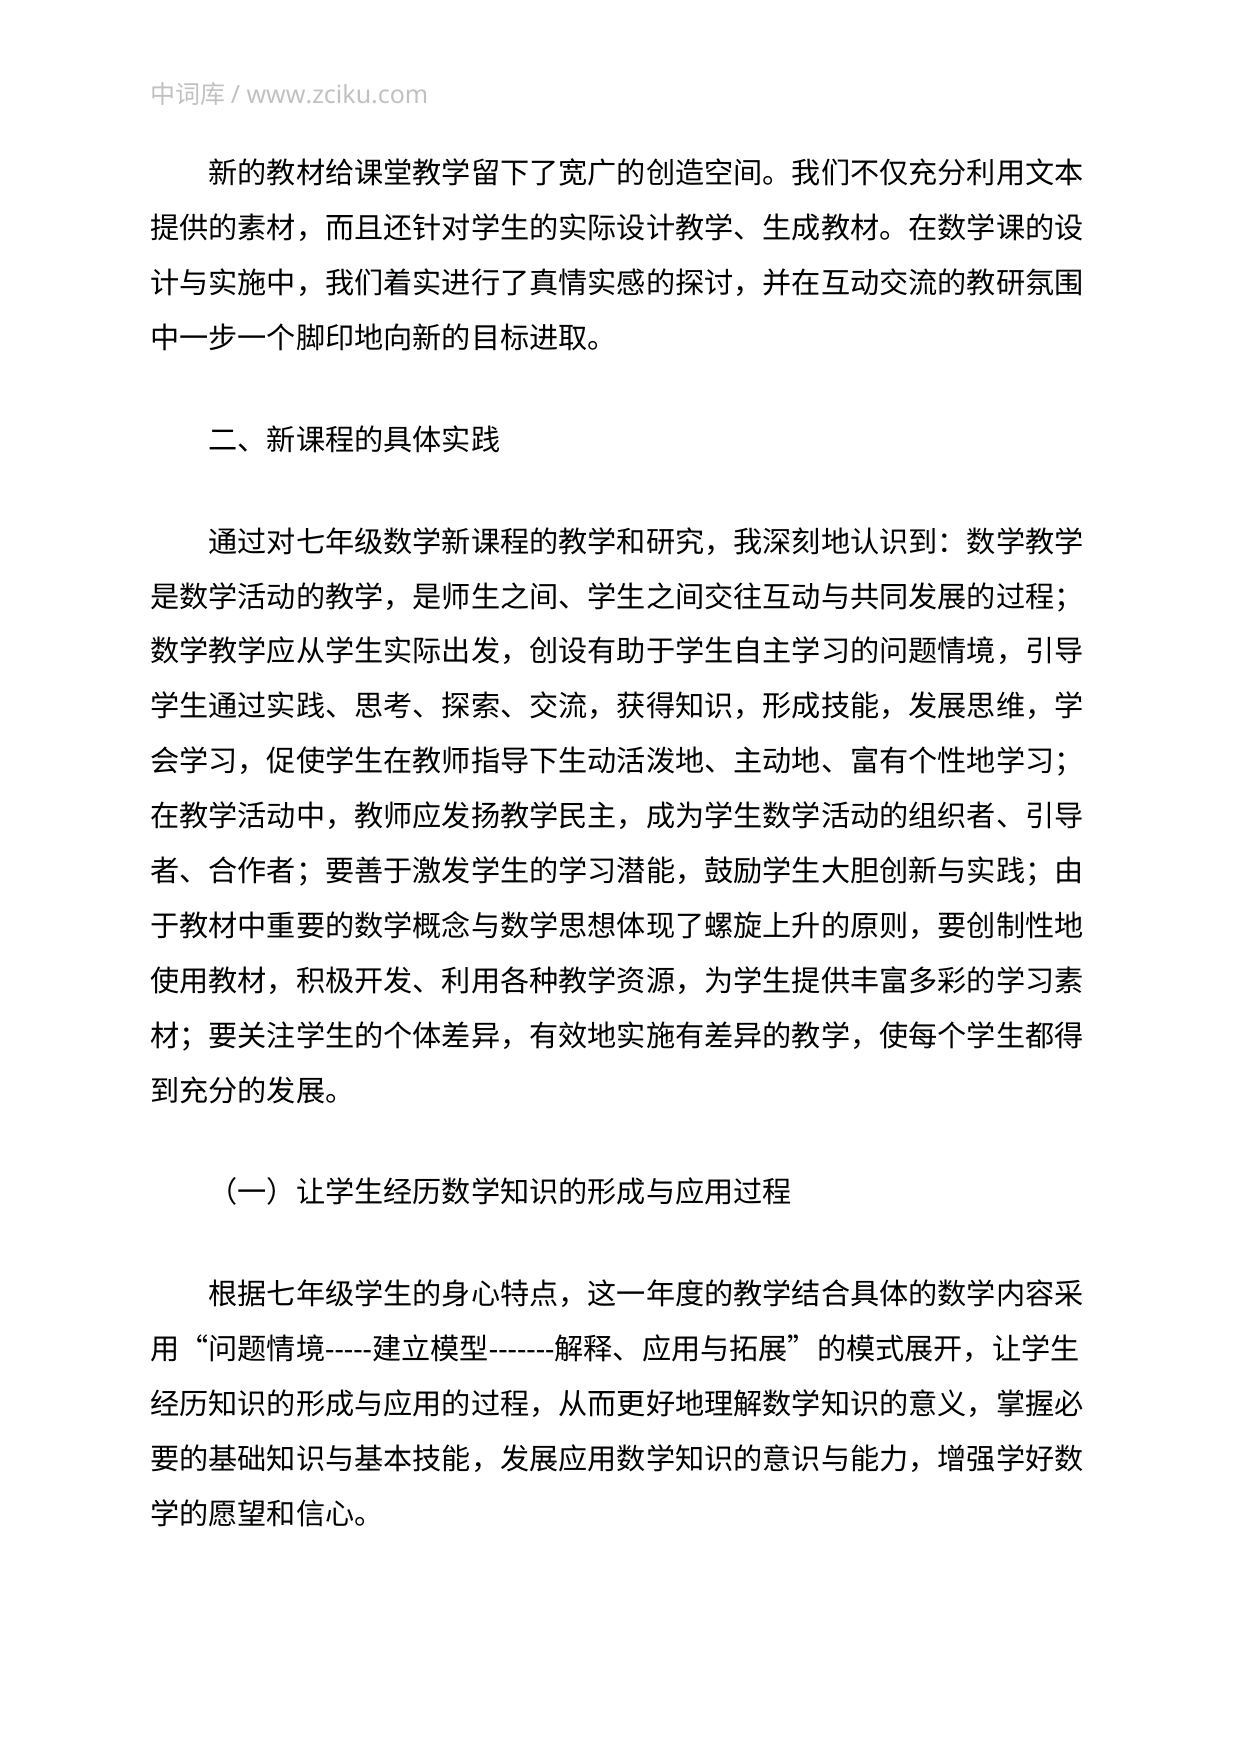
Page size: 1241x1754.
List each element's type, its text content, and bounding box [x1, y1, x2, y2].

text （一）让学生经历数学知识的形成与应用过程 [150, 1169, 1090, 1211]
text 新的教材给课堂教学留下了宽广的创造空间。我们不仅充分利用文本提供的素材，而且还针对学生的实际设计教学、生成教材。在数学课的设计与实施中，我们着实进行了真情实感的探讨，并在互动交流的教研氛围中一步一个脚印地向新的目标进取。 [150, 150, 1090, 357]
text 根据七年级学生的身心特点，这一年度的教学结合具体的数学内容采用“问题情境-----建立模型-------解释、应用与拓展”的模式展开，让学生经历知识的形成与应用的过程，从而更好地理解数学知识的意义，掌握必要的基础知识与基本技能，发展应用数学知识的意识与能力，增强学好数学的愿望和信心。 [150, 1271, 1090, 1533]
text 二、新课程的具体实践 [150, 416, 1090, 459]
text 通过对七年级数学新课程的教学和研究，我深刻地认识到：数学教学是数学活动的教学，是师生之间、学生之间交往互动与共同发展的过程；数学教学应从学生实际出发，创设有助于学生自主学习的问题情境，引导学生通过实践、思考、探索、交流，获得知识，形成技能，发展思维，学会学习，促使学生在教师指导下生动活泼地、主动地、富有个性地学习；在教学活动中，教师应发扬教学民主，成为学生数学活动的组织者、引导者、合作者；要善于激发学生的学习潜能，鼓励学生大胆创新与实践；由于教材中重要的数学概念与数学思想体现了螺旋上升的原则，要创制性地使用教材，积极开发、利用各种教学资源，为学生提供丰富多彩的学习素材；要关注学生的个体差异，有效地实施有差异的教学，使每个学生都得到充分的发展。 [150, 518, 1090, 1109]
